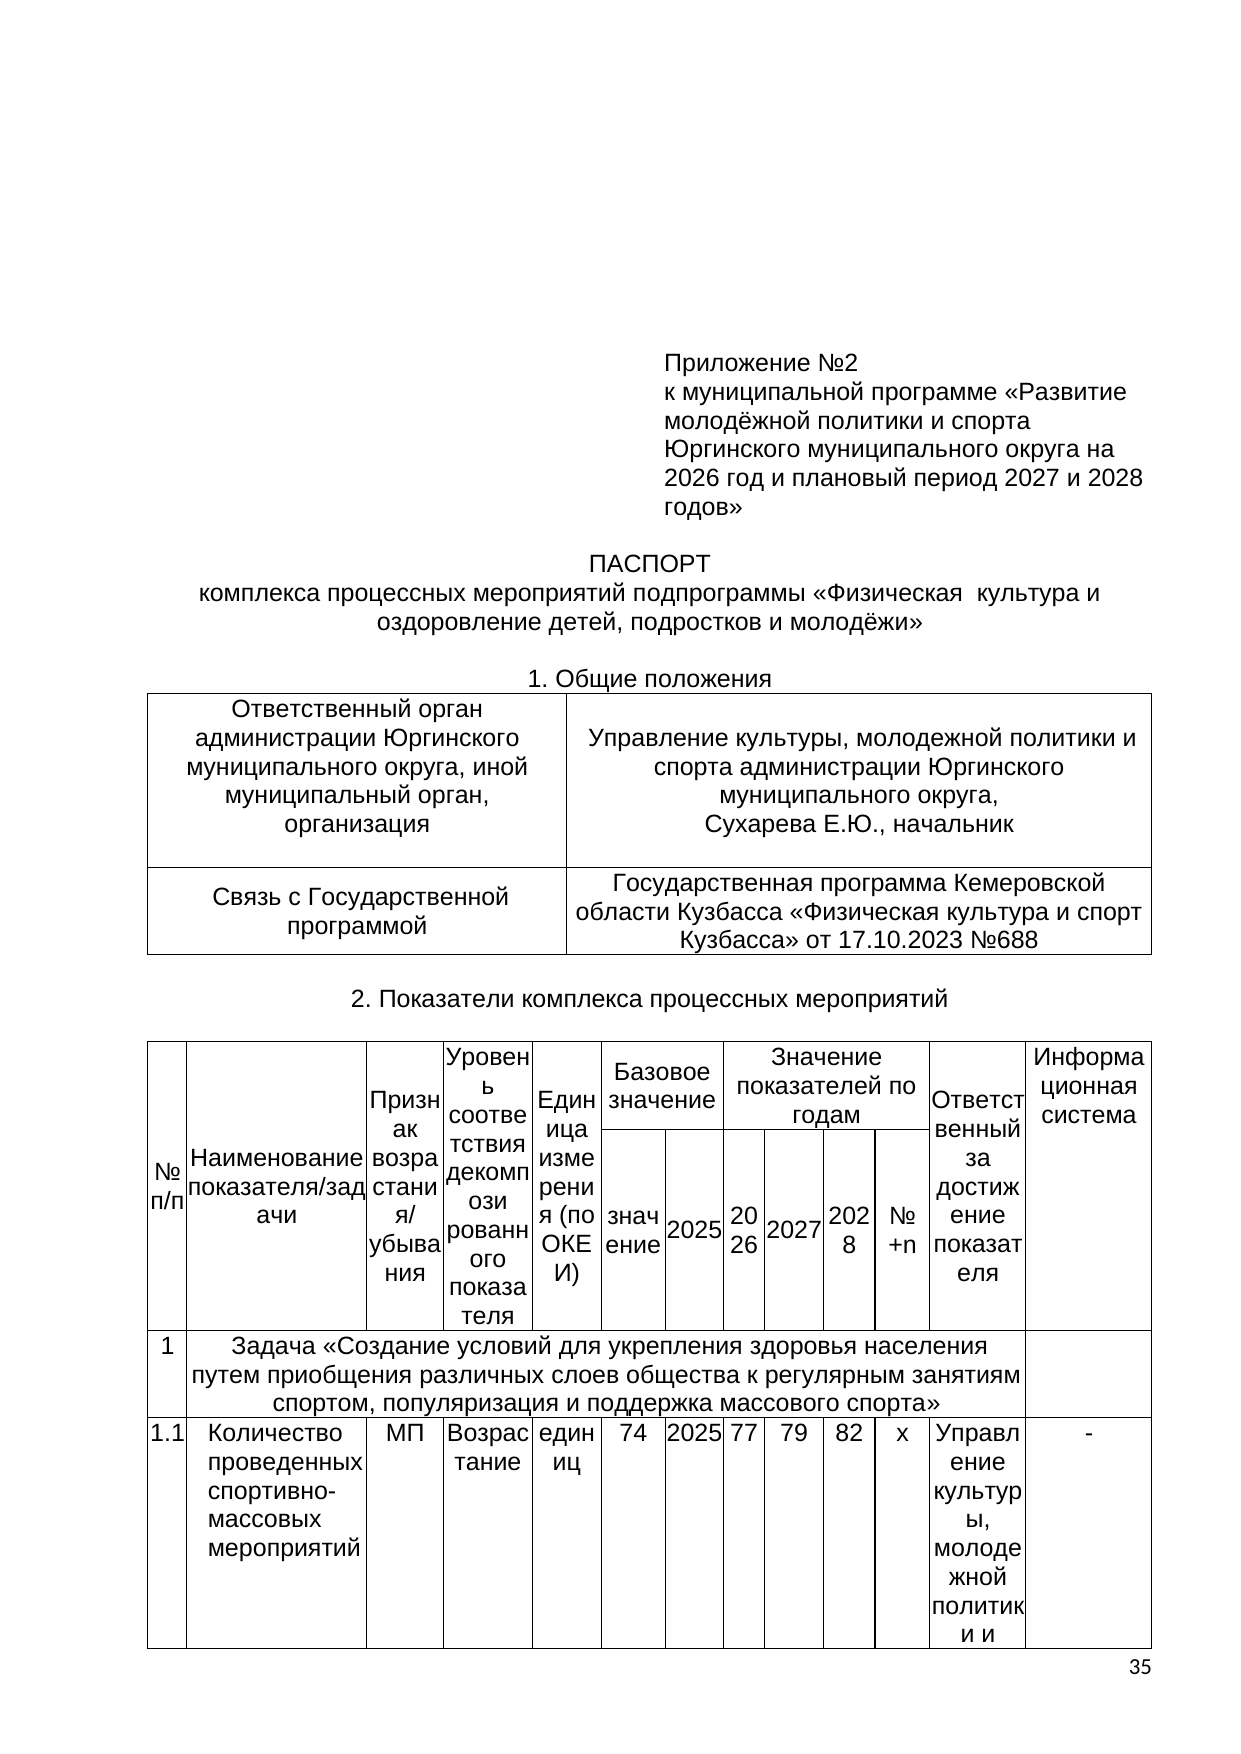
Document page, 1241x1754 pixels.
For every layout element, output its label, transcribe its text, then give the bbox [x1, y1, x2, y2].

table_header Признак возрастания/ убывания [367, 1042, 443, 1330]
table_header Управление культуры, молодежной политики и спорта администрации Юргинского муниципального округа, Сухарева Е.Ю., начальник [567, 694, 1151, 867]
table_cell Возрастание [444, 1418, 532, 1648]
table_cell [1026, 1331, 1151, 1417]
table_cell 2028 [824, 1130, 874, 1330]
text Приложение №2 [664, 348, 1152, 377]
table_cell Задача «Создание условий для укрепления здоровья населения путем приобщения различных слоев общества к регулярным занятиям спортом, популяризация и поддержка массового спорта» [187, 1331, 1025, 1417]
table_cell 82 [824, 1418, 874, 1648]
table_header Значение показателей по годам [724, 1042, 929, 1128]
table_cell - [1026, 1418, 1151, 1648]
table_header № п/п [148, 1042, 186, 1330]
table_cell 2025 [666, 1418, 723, 1648]
table_cell 1 [148, 1331, 186, 1417]
list Показатели комплекса процессных мероприятий [148, 984, 1152, 1012]
table_cell 74 [602, 1418, 665, 1648]
table_cell Связь с Государственной программой [148, 868, 566, 954]
table_cell 79 [765, 1418, 823, 1648]
table_header Единица измерения (по ОКЕИ) [533, 1042, 601, 1330]
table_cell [930, 1418, 1025, 1648]
table_cell 77 [724, 1418, 764, 1648]
table_cell единиц [533, 1418, 601, 1648]
table_cell значение [602, 1130, 665, 1330]
table_header Наименование показателя/задачи [187, 1042, 366, 1330]
table_cell х [876, 1418, 929, 1648]
table_cell МП [367, 1418, 443, 1648]
table_header Ответственный орган администрации Юргинского муниципального округа, иной муниципальный орган, организация [148, 694, 566, 867]
list Общие положения [148, 664, 1152, 693]
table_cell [187, 1418, 366, 1648]
text комплекса процессных мероприятий подпрограммы «Физическая культура и оздоровление детей, подростков и молодёжи» [148, 578, 1152, 636]
table_header Базовое значение [602, 1042, 723, 1128]
table_header Уровень соответствия декомпози рованного показателя [444, 1042, 532, 1330]
table_header Ответственный за достижение показателя [930, 1042, 1025, 1330]
table_cell 1.1 [148, 1418, 186, 1648]
text ПАСПОРТ [148, 549, 1152, 578]
text к муниципальной программе «Развитие молодёжной политики и спорта Юргинского муниципального округа на 2026 год и плановый период 2027 и 2028 годов» [664, 377, 1152, 521]
table_cell 2027 [765, 1130, 823, 1330]
table_cell 2025 [666, 1130, 723, 1330]
table_cell 2026 [724, 1130, 764, 1330]
table_cell Государственная программа Кемеровской области Кузбасса «Физическая культура и спорт Кузбасса» от 17.10.2023 №688 [567, 868, 1151, 954]
table_header Информационная система [1026, 1042, 1151, 1330]
table_cell №+n [876, 1130, 929, 1330]
